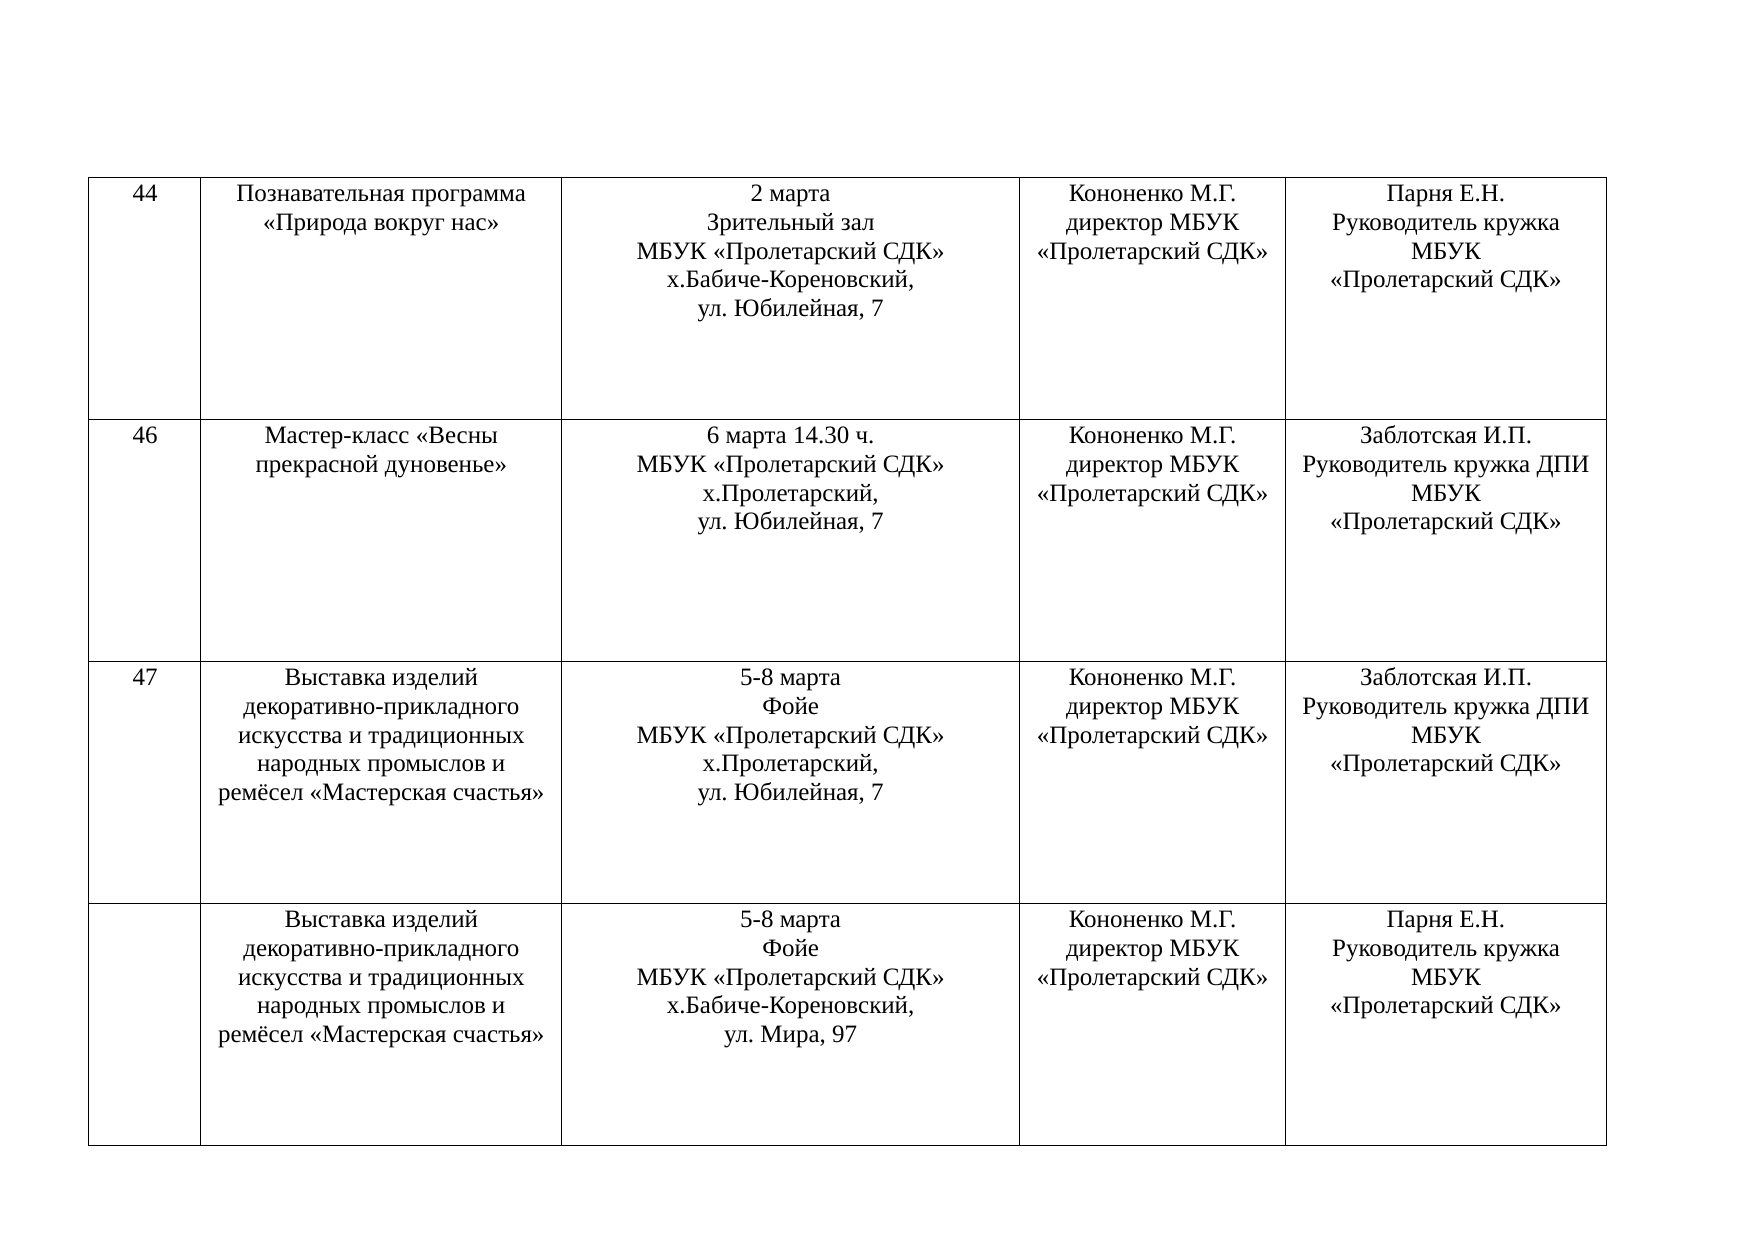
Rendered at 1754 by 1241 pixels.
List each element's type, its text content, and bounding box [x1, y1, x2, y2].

table_cell Выставка изделий декоративно-прикладного искусства и традиционных народных промыслов и ремёсел «Мастерская счастья» [201, 662, 561, 903]
table_cell 46 [89, 420, 200, 661]
table_cell 6 марта 14.30 ч. МБУК «Пролетарский СДК» х.Пролетарский, ул. Юбилейная, 7 [562, 420, 1019, 661]
table_cell Мастер-класс «Весны прекрасной дуновенье» [201, 420, 561, 661]
table_cell 47 [89, 662, 200, 903]
table_cell 2 марта Зрительный зал МБУК «Пролетарский СДК» х.Бабиче-Кореновский, ул. Юбилейная, 7 [562, 178, 1019, 419]
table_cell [1020, 904, 1285, 1145]
table_cell Кононенко М.Г. директор МБУК «Пролетарский СДК» [1020, 420, 1285, 661]
table_cell 44 [89, 178, 200, 419]
table_cell [89, 904, 200, 1145]
table_cell 5-8 марта Фойе МБУК «Пролетарский СДК» х.Пролетарский, ул. Юбилейная, 7 [562, 662, 1019, 903]
table_cell Заблотская И.П. Руководитель кружка ДПИ МБУК «Пролетарский СДК» [1286, 662, 1606, 903]
table_cell Парня Е.Н. Руководитель кружка МБУК «Пролетарский СДК» [1286, 904, 1606, 1145]
table_cell Кононенко М.Г. директор МБУК «Пролетарский СДК» [1020, 662, 1285, 903]
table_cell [1020, 178, 1285, 419]
table_cell Познавательная программа «Природа вокруг нас» [201, 178, 561, 419]
table_cell 5-8 марта Фойе МБУК «Пролетарский СДК» х.Бабиче-Кореновский, ул. Мира, 97 [562, 904, 1019, 1145]
table_cell Выставка изделий декоративно-прикладного искусства и традиционных народных промыслов и ремёсел «Мастерская счастья» [201, 904, 561, 1145]
table_cell Парня Е.Н. Руководитель кружка МБУК «Пролетарский СДК» [1286, 178, 1606, 419]
table_cell Заблотская И.П. Руководитель кружка ДПИ МБУК «Пролетарский СДК» [1286, 420, 1606, 661]
